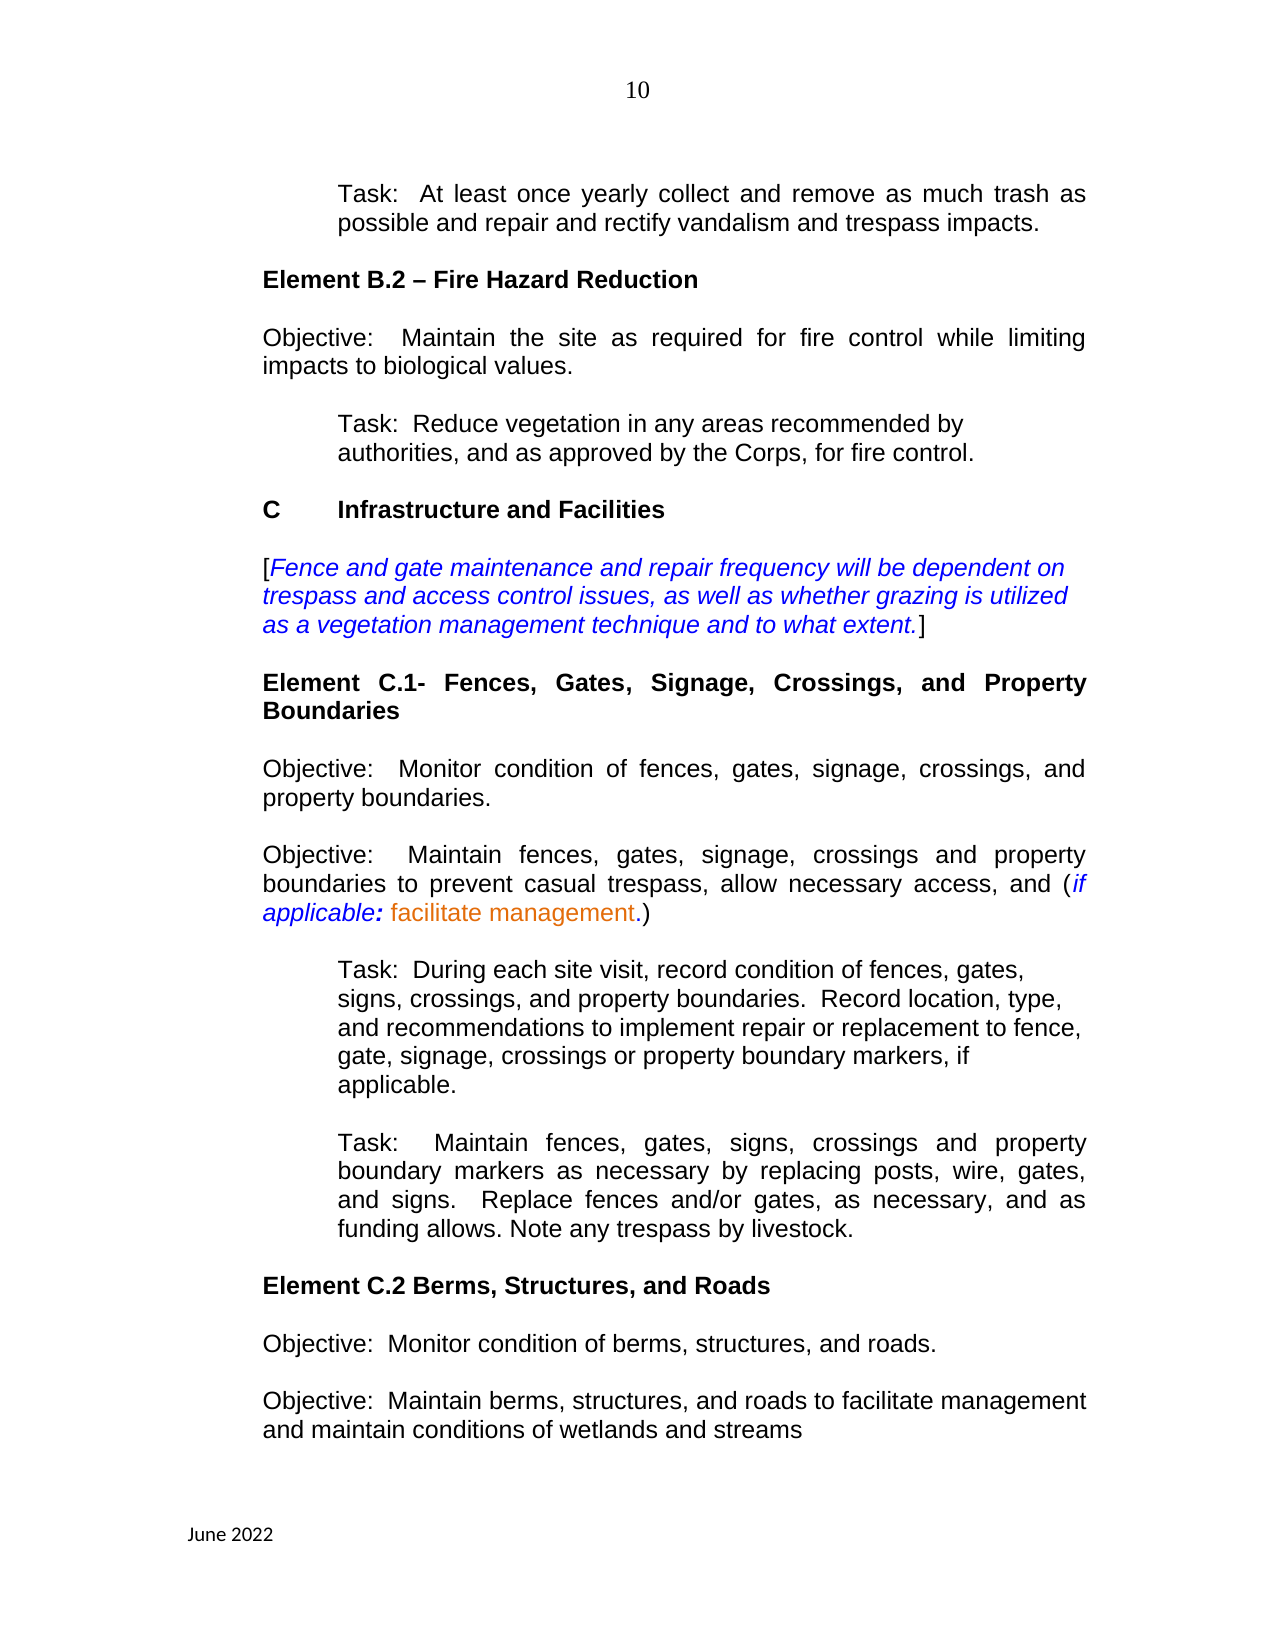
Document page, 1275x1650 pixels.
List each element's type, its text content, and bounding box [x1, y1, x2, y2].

text Objective: Monitor condition of fences, gates, signage, crossings, and property boundaries. [262, 754, 1087, 811]
text Objective: Maintain the site as required for fire control while limiting impacts to biological values. [262, 322, 1087, 380]
text Objective: Monitor condition of berms, structures, and roads. [262, 1329, 1087, 1357]
text Task: At least once yearly collect and remove as much trash as possible and repair and rectify vandalism and trespass impacts. [337, 179, 1087, 236]
text Element B.2 – Fire Hazard Reduction [187, 265, 1087, 294]
text Element C.1- Fences, Gates, Signage, Crossings, and Property Boundaries [187, 667, 1087, 725]
text Objective: Maintain berms, structures, and roads to facilitate management and maintain conditions of wetlands and streams [262, 1386, 1087, 1444]
text C Infrastructure and Facilities [187, 495, 1087, 524]
text Task: Maintain fences, gates, signs, crossings and property boundary markers as necessary by replacing posts, wire, gates, and signs. Replace fences and/or gates, as necessary, and as funding allows. Note any trespass by livestock. [337, 1127, 1087, 1242]
text Element C.2 Berms, Structures, and Roads [187, 1271, 1087, 1300]
text Task: During each site visit, record condition of fences, gates, signs, crossings, and property boundaries. Record location, type, and recommendations to implement repair or replacement to fence, gate, signage, crossings or property boundary markers, if applicable. [337, 955, 1087, 1099]
text Task: Reduce vegetation in any areas recommended by authorities, and as approved by the Corps, for fire control. [337, 409, 1087, 466]
text [Fence and gate maintenance and repair frequency will be dependent on trespass and access control issues, as well as whether grazing is utilized as a vegetation management technique and to what extent.] [262, 552, 1087, 639]
text Objective: Maintain fences, gates, signage, crossings and property boundaries to prevent casual trespass, allow necessary access, and (if applicable: facilitate management.) [262, 840, 1087, 926]
